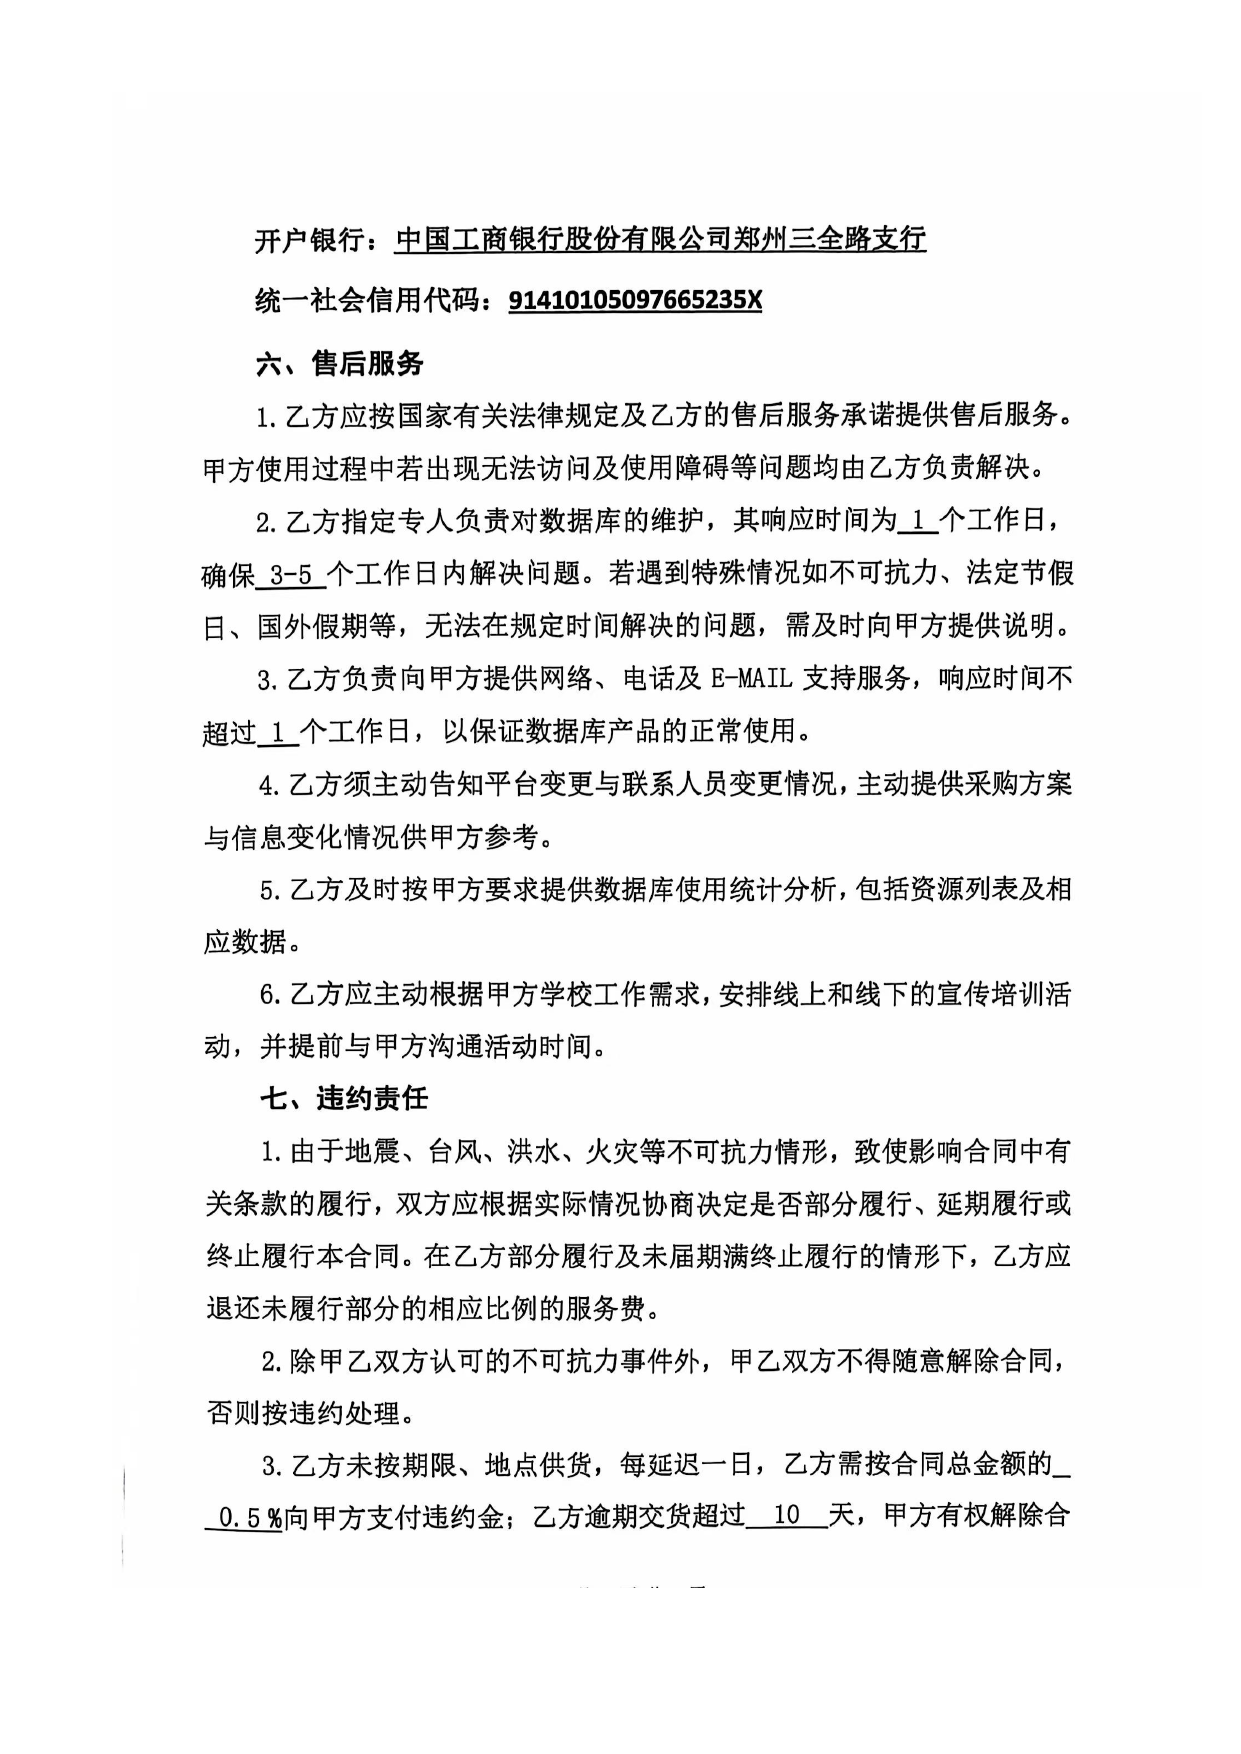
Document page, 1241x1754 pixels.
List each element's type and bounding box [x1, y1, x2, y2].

picture [112, 92, 1202, 1588]
